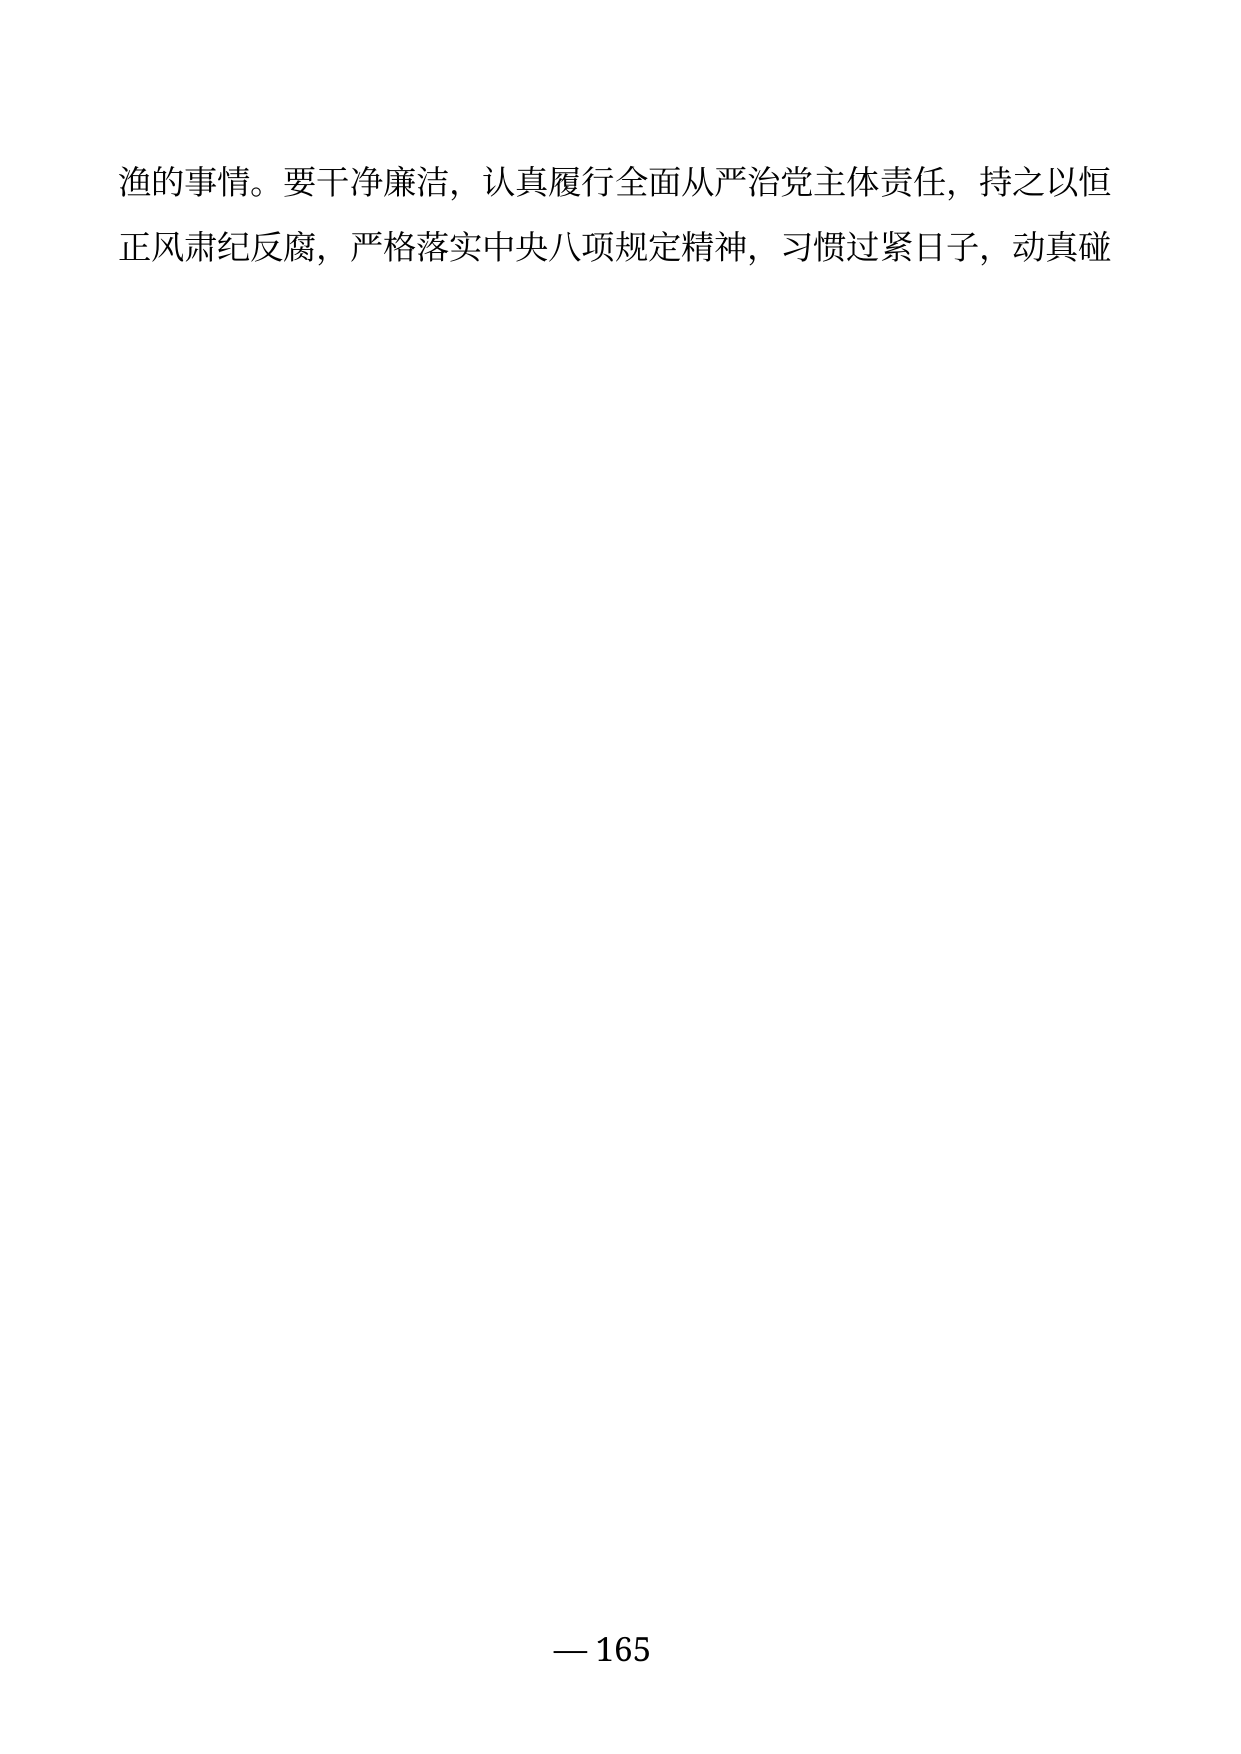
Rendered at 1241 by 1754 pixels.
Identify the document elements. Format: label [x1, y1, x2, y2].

text [118, 156, 1139, 269]
